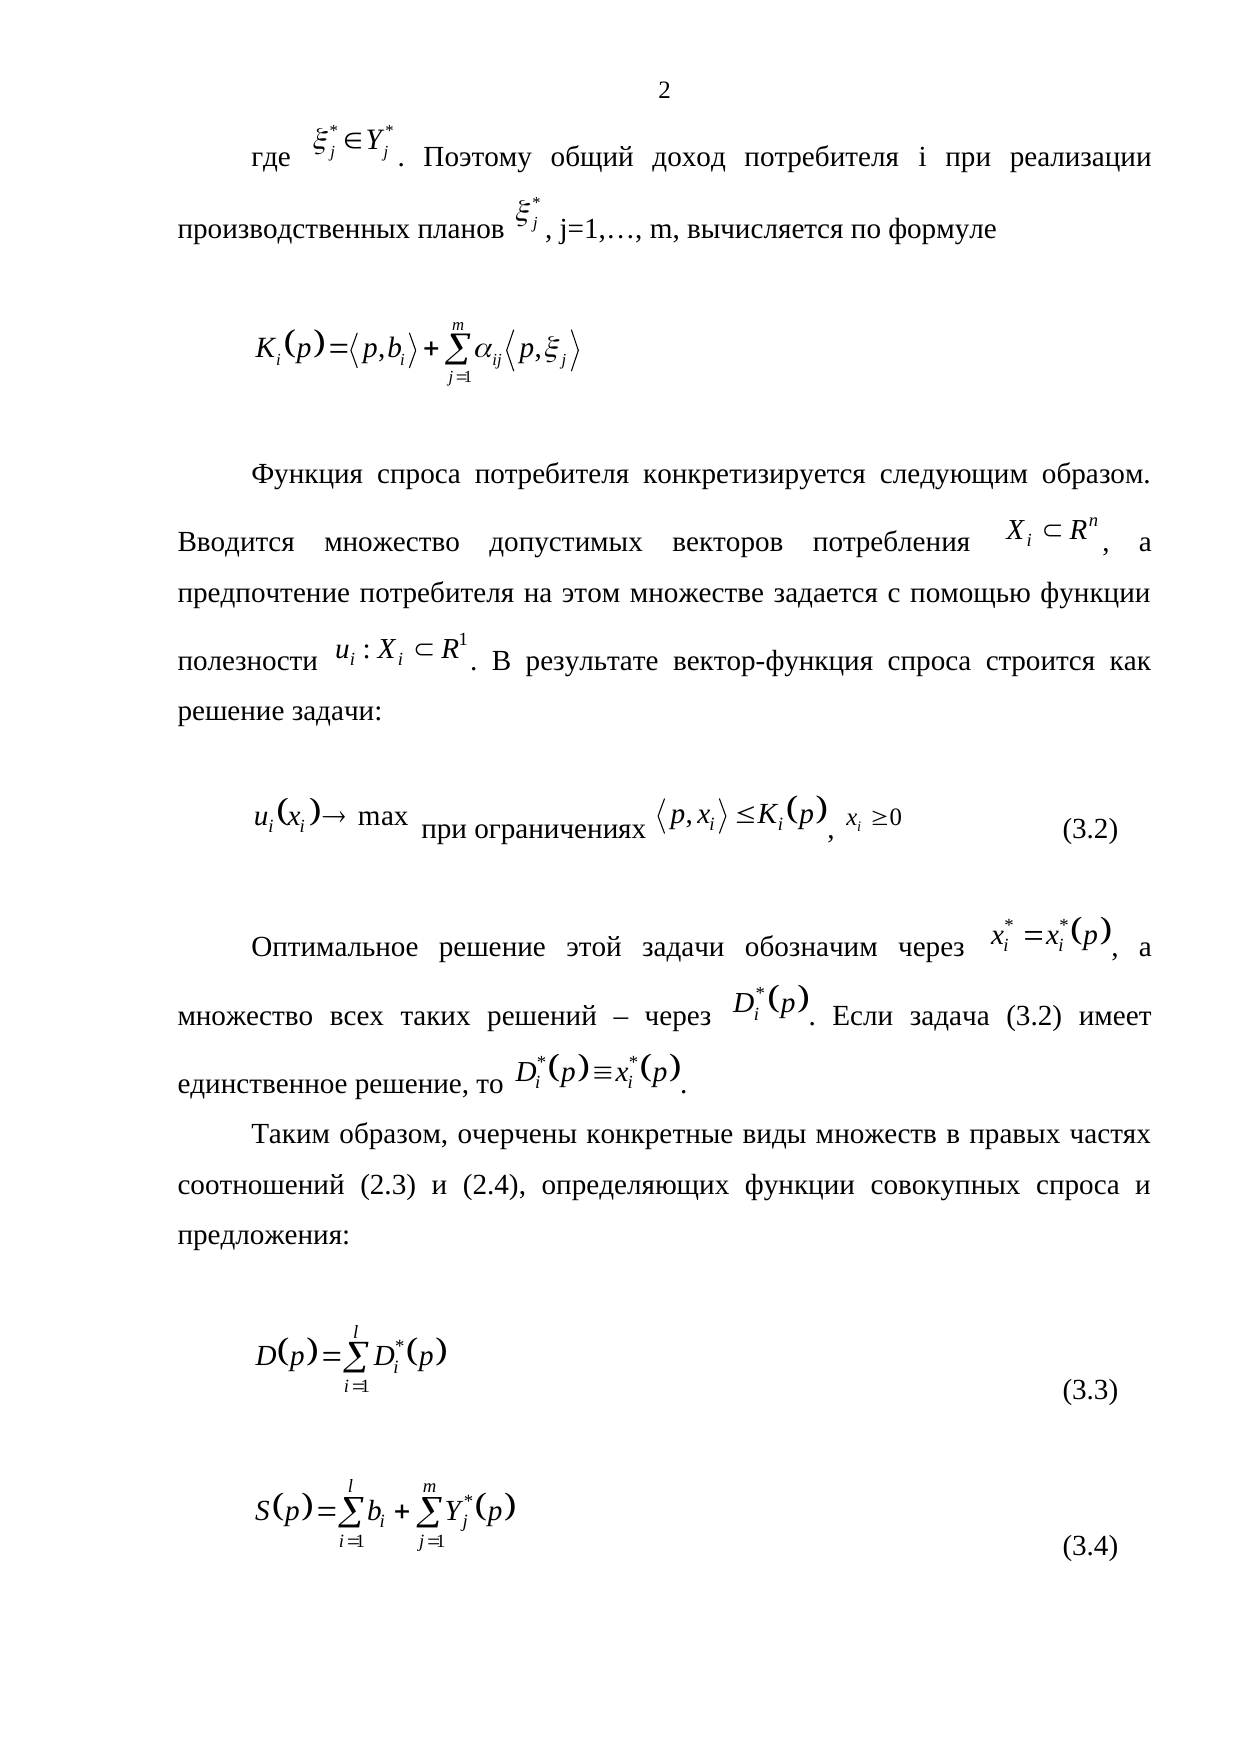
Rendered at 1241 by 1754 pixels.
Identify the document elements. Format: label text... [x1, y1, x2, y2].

text при ограничениях , (3.2) [177, 794, 1152, 844]
text где . Поэтому общий доход потребителя i при реализации производственных планов , j=1,…, m, вычисляется по формуле [177, 118, 1152, 244]
text Таким образом, очерчены конкретные виды множеств в правых частях соотношений (2.3) и (2.4), определяющих функции совокупных спроса и предложения: [177, 1117, 1152, 1251]
text Функция спроса потребителя конкретизируется следующим образом. Вводится множество допустимых векторов потребления , а предпочтение потребителя на этом множестве задается с помощью функции полезности . В результате вектор-функция спроса строится как решение задачи: [177, 456, 1152, 727]
text Оптимальное решение этой задачи обозначим через , а множество всех таких решений – через . Если задача (3.2) имеет единственное решение, то . [177, 911, 1152, 1100]
text (3.3) [177, 1318, 1152, 1406]
text (3.4) [177, 1473, 1152, 1562]
